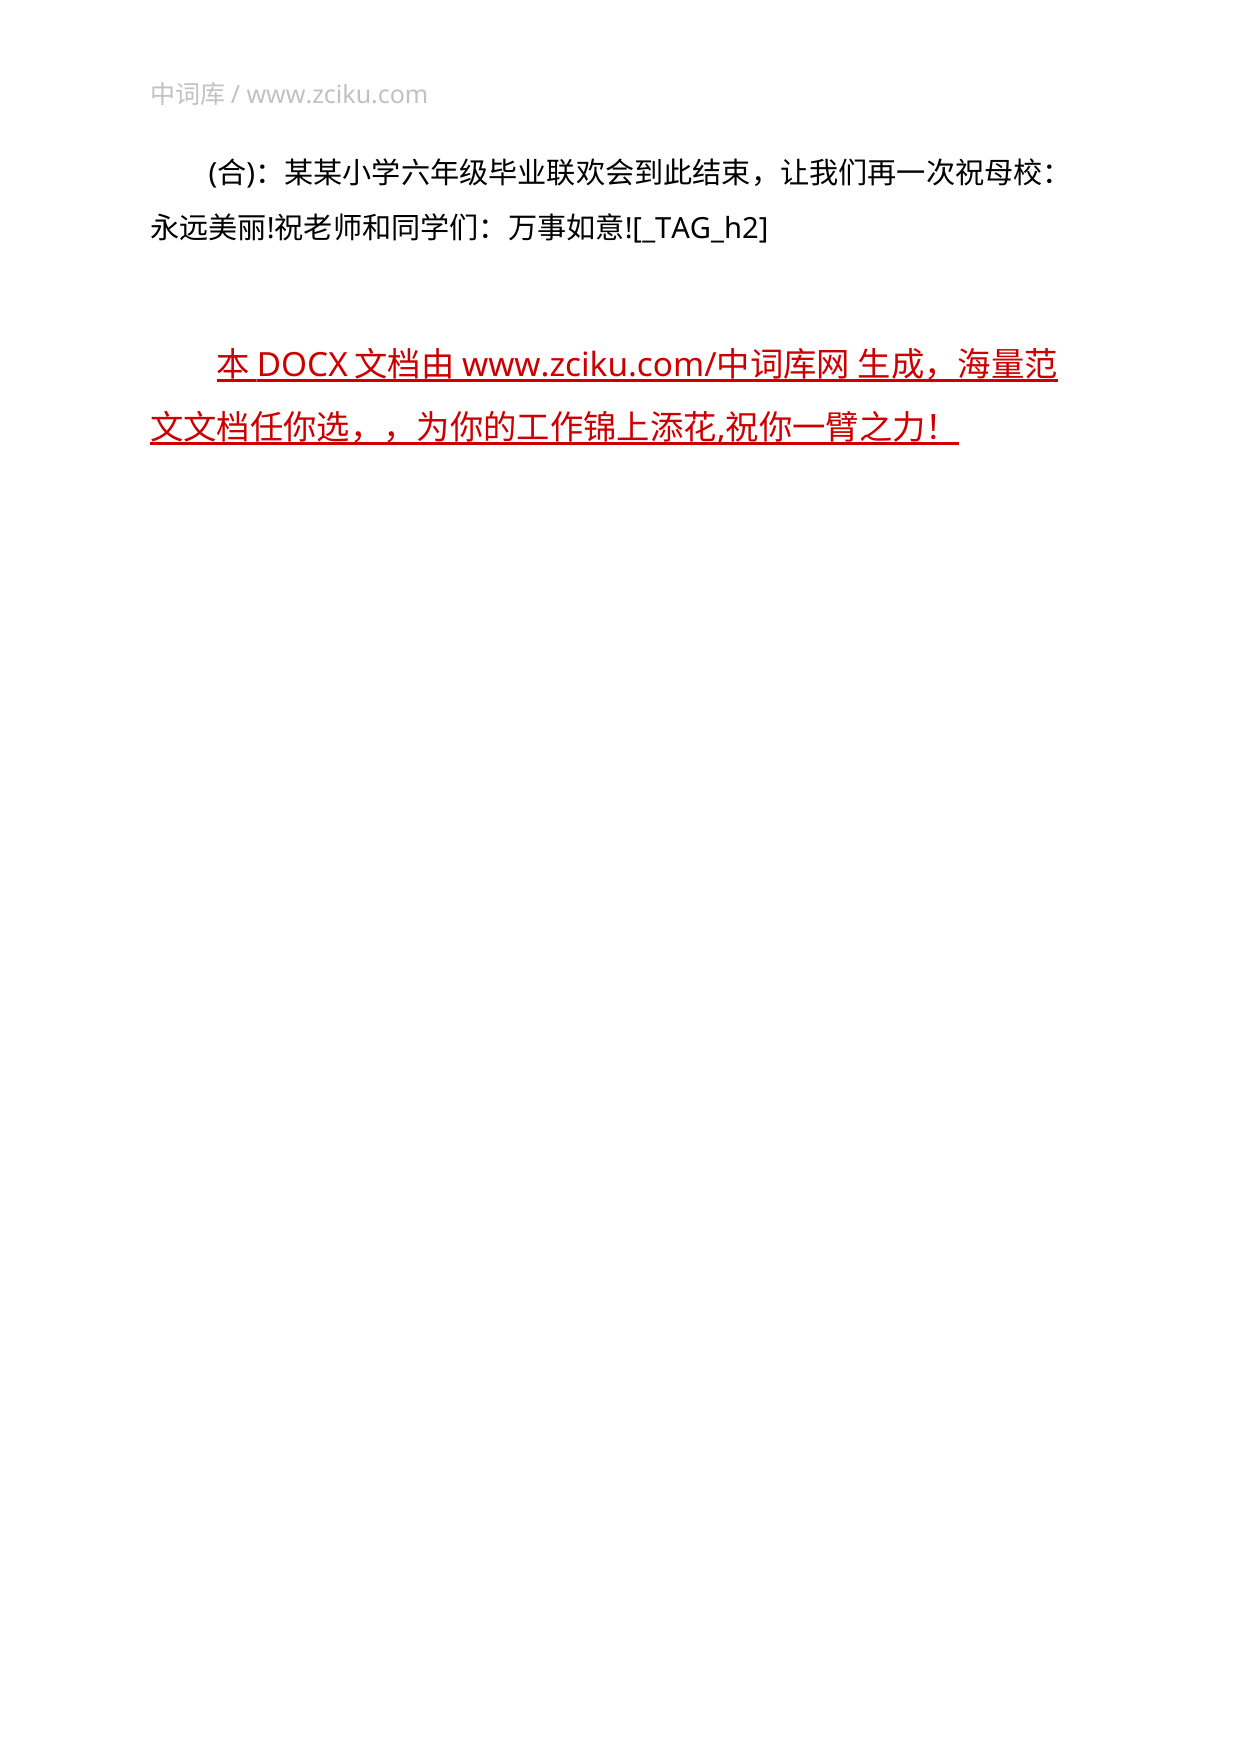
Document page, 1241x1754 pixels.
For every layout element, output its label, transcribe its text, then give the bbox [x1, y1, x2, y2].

text 本DOCX文档由 www.zciku.com/中词库网 生成，海量范文文档任你选，，为你的工作锦上添花,祝你一臂之力！ [150, 338, 1090, 449]
text (合)：某某小学六年级毕业联欢会到此结束，让我们再一次祝母校：永远美丽!祝老师和同学们：万事如意![_TAG_h2] [150, 150, 1090, 247]
